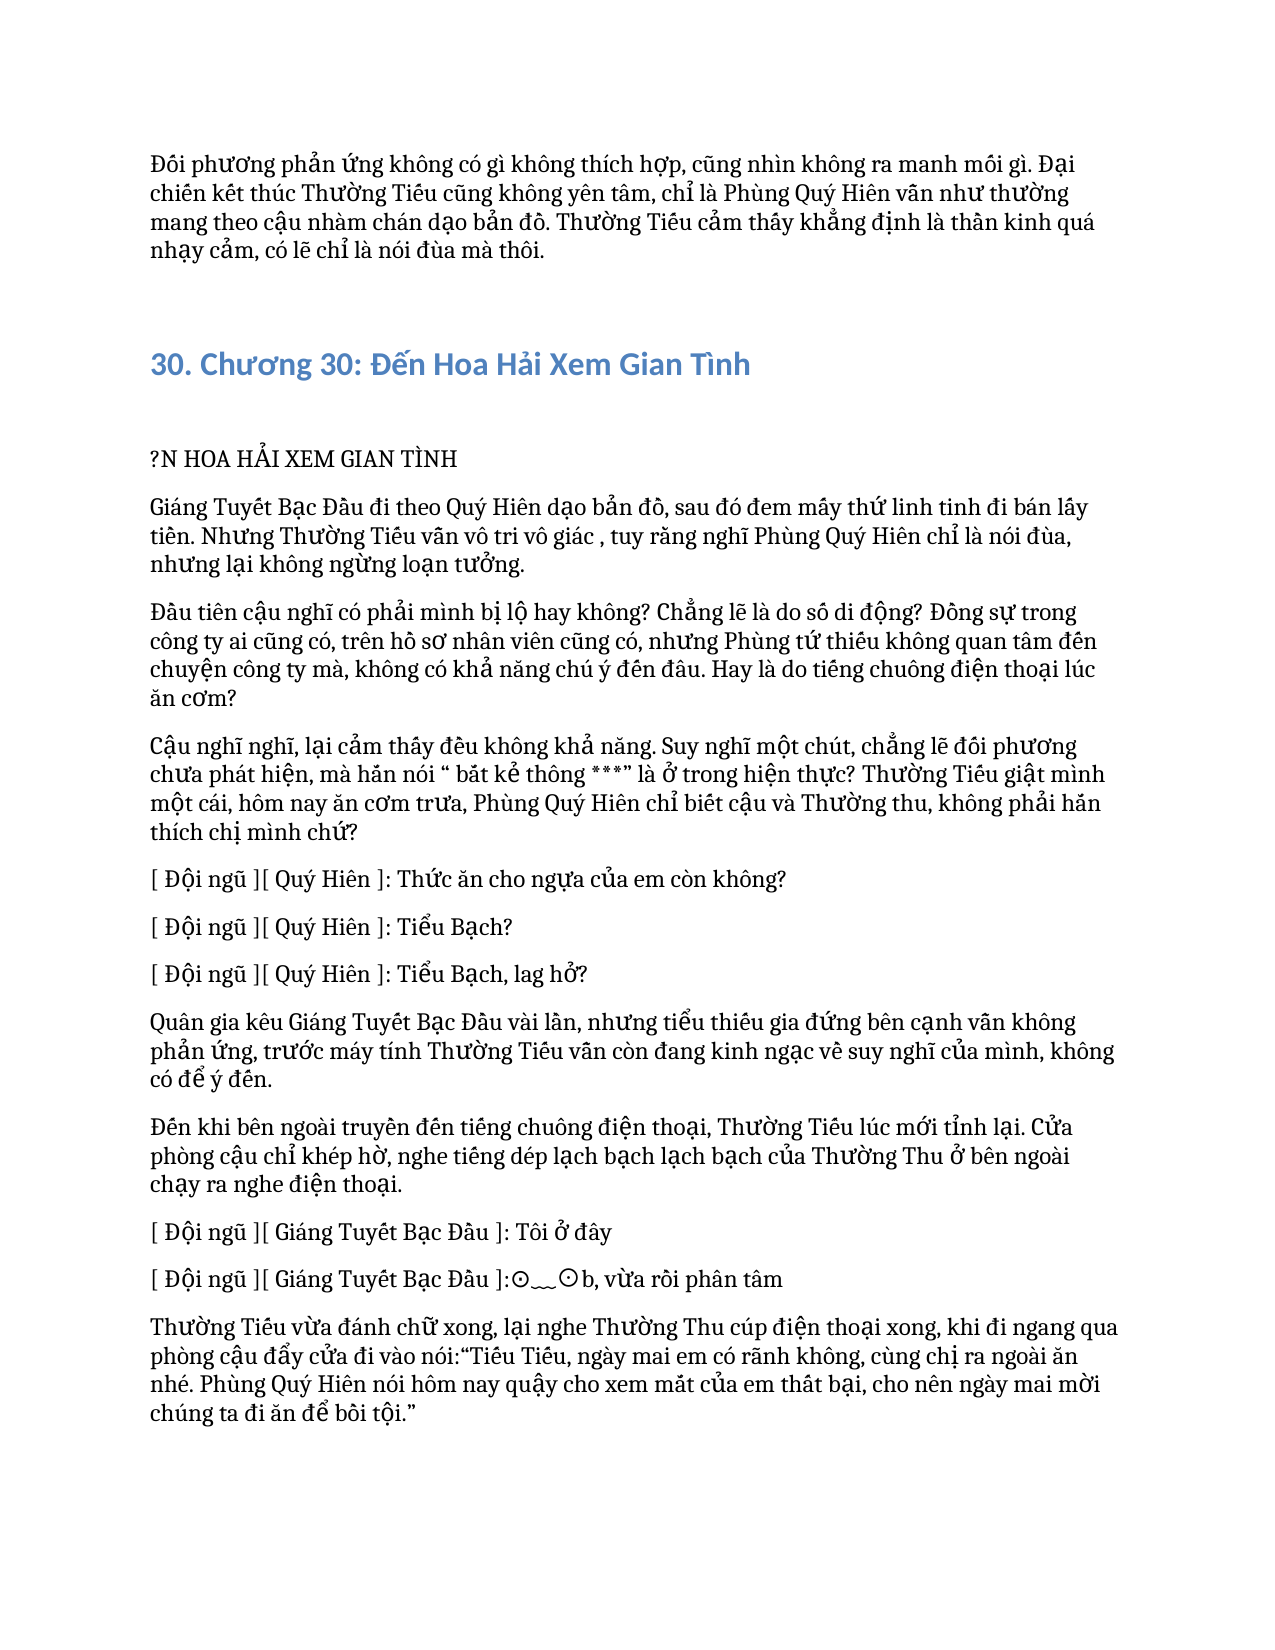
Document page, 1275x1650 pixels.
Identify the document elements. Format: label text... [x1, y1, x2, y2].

text Giáng Tuyết Bạc Đầu đi theo Quý Hiên dạo bản đồ, sau đó đem mấy thứ linh tinh đi bán lấy tiền. Nhưng Thường Tiếu vẫn vô tri vô giác , tuy rằng nghĩ Phùng Quý Hiên chỉ là nói đùa, nhưng lại không ngừng loạn tưởng. [150, 493, 1125, 579]
text Đến khi bên ngoài truyền đến tiếng chuông điện thoại, Thường Tiếu lúc mới tỉnh lại. Cửa phòng cậu chỉ khép hờ, nghe tiếng dép lạch bạch lạch bạch của Thường Thu ở bên ngoài chạy ra nghe điện thoại. [150, 1113, 1125, 1199]
text [ Đội ngũ ][ Giáng Tuyết Bạc Đầu ]:⊙﹏⊙b, vừa rồi phân tâm [150, 1265, 1125, 1294]
text Thường Tiếu vừa đánh chữ xong, lại nghe Thường Thu cúp điện thoại xong, khi đi ngang qua phòng cậu đẩy cửa đi vào nói:“Tiếu Tiếu, ngày mai em có rãnh không, cùng chị ra ngoài ăn nhé. Phùng Quý Hiên nói hôm nay quậy cho xem mắt của em thất bại, cho nên ngày mai mời chúng ta đi ăn để bồi tội.” [150, 1313, 1125, 1428]
text Đầu tiên cậu nghĩ có phải mình bị lộ hay không? Chẳng lẽ là do số di động? Đồng sự trong công ty ai cũng có, trên hồ sơ nhân viên cũng có, nhưng Phùng tứ thiếu không quan tâm đến chuyện công ty mà, không có khả năng chú ý đến đâu. Hay là do tiếng chuông điện thoại lúc ăn cơm? [150, 598, 1125, 713]
text [ Đội ngũ ][ Quý Hiên ]: Tiểu Bạch, lag hở? [150, 960, 1125, 989]
text Quân gia kêu Giáng Tuyết Bạc Đầu vài lần, nhưng tiểu thiếu gia đứng bên cạnh vẫn không phản ứng, trước máy tính Thường Tiếu vẫn còn đang kinh ngạc về suy nghĩ của mình, không có để ý đến. [150, 1008, 1125, 1094]
text [ Đội ngũ ][ Quý Hiên ]: Thức ăn cho ngựa của em còn không? [150, 865, 1125, 894]
text [ Đội ngũ ][ Quý Hiên ]: Tiểu Bạch? [150, 913, 1125, 942]
text ?N HOA HẢI XEM GIAN TÌNH [150, 388, 1125, 474]
text Cậu nghĩ nghĩ, lại cảm thấy đều không khả năng. Suy nghĩ một chút, chẳng lẽ đối phương chưa phát hiện, mà hắn nói “ bắt kẻ thông ***” là ở trong hiện thực? Thường Tiếu giật mình một cái, hôm nay ăn cơm trưa, Phùng Quý Hiên chỉ biết cậu và Thường thu, không phải hắn thích chị mình chứ? [150, 732, 1125, 847]
text Đối phương phản ứng không có gì không thích hợp, cũng nhìn không ra manh mối gì. Đại chiến kết thúc Thường Tiếu cũng không yên tâm, chỉ là Phùng Quý Hiên vẫn như thường mang theo cậu nhàm chán dạo bản đồ. Thường Tiếu cảm thấy khẳng định là thần kinh quá nhạy cảm, có lẽ chỉ là nói đùa mà thôi. [150, 150, 1125, 322]
text [ Đội ngũ ][ Giáng Tuyết Bạc Đầu ]: Tôi ở đây [150, 1218, 1125, 1247]
subtitle 30. Chương 30: Đến Hoa Hải Xem Gian Tình [150, 343, 1125, 384]
